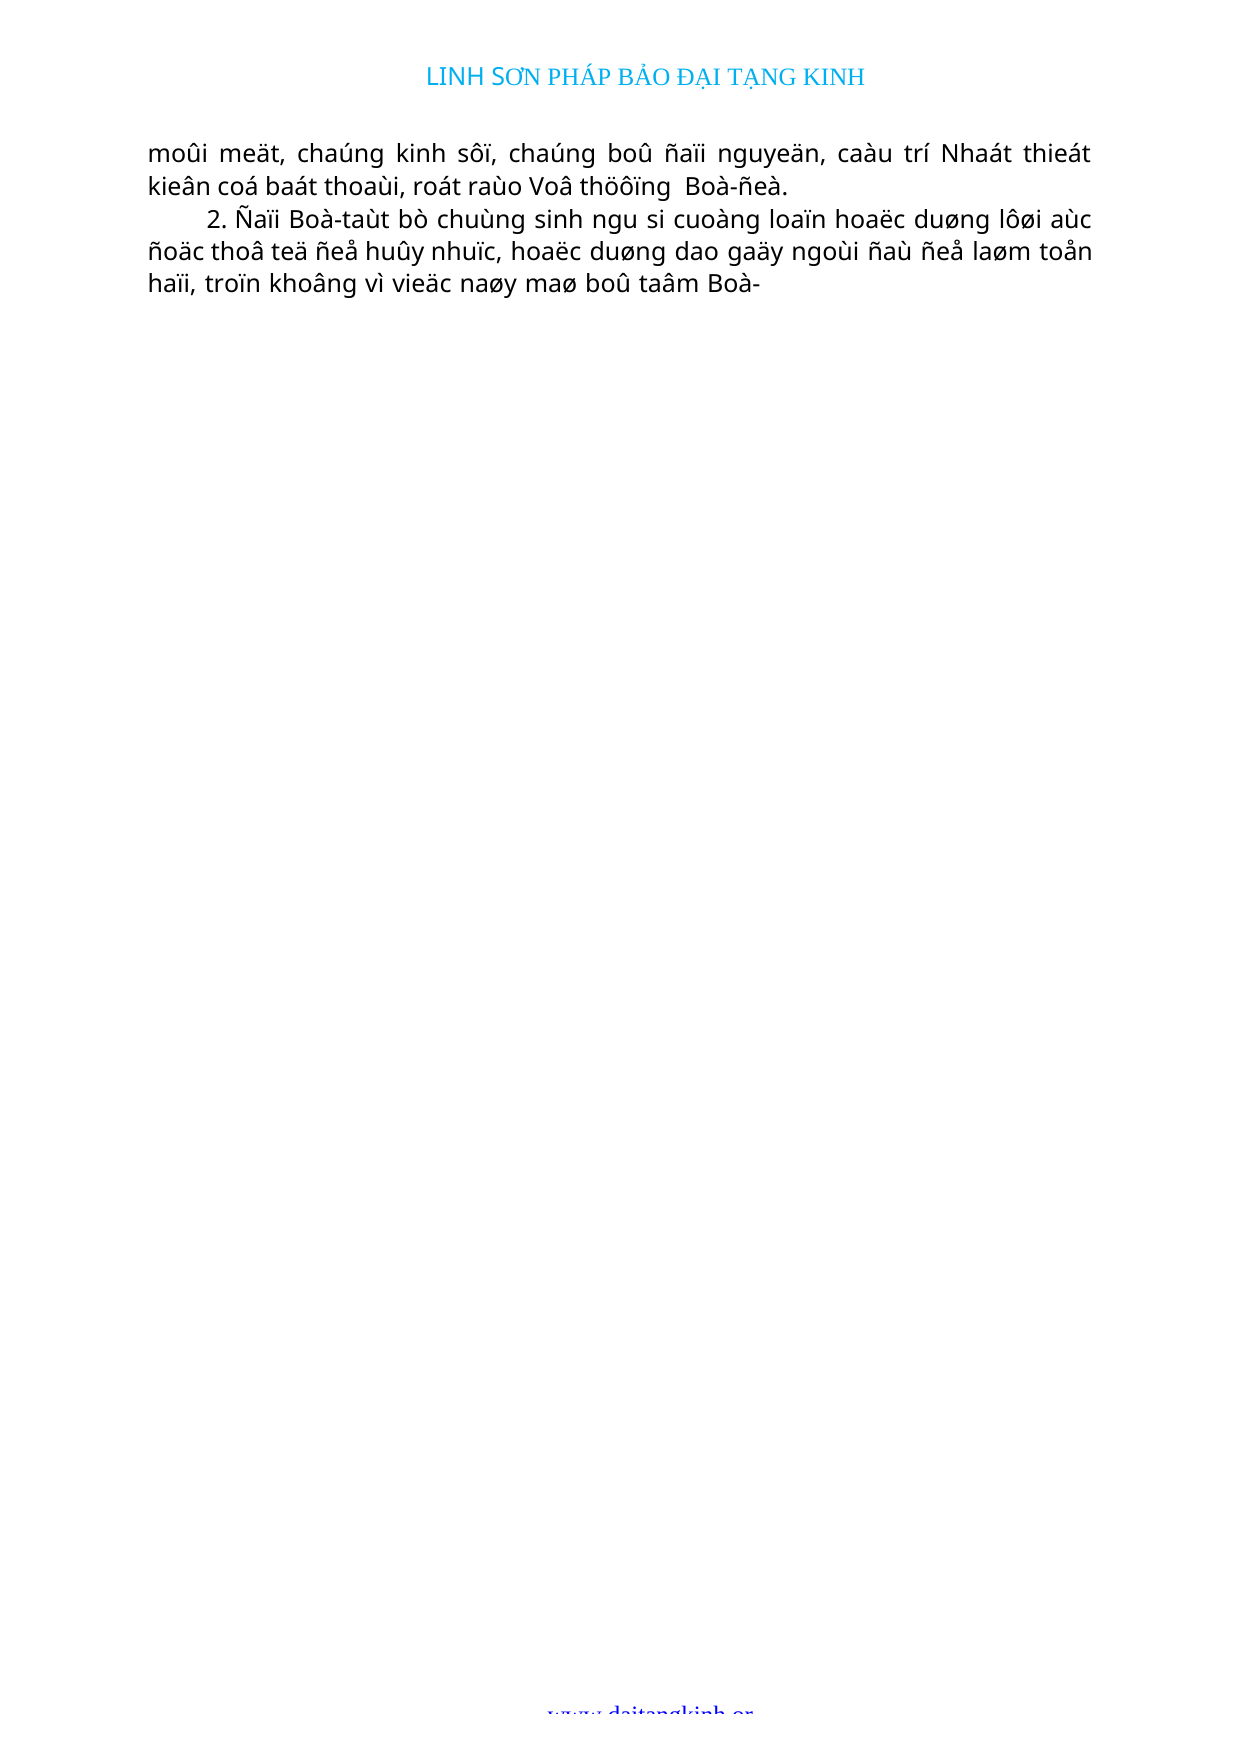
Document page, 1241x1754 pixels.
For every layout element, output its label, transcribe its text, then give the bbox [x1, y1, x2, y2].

list Ñaïi Boà-taùt bò chuùng sinh ngu si cuoàng loaïn hoaëc duøng lôøi aùc ñoäc thoâ teä ñeå huûy nhuïc, hoaëc duøng dao gaäy ngoùi ñaù ñeå laøm toån haïi, troïn khoâng vì vieäc naøy maø boû taâm Boà- [147, 202, 1093, 300]
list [147, 135, 1093, 202]
